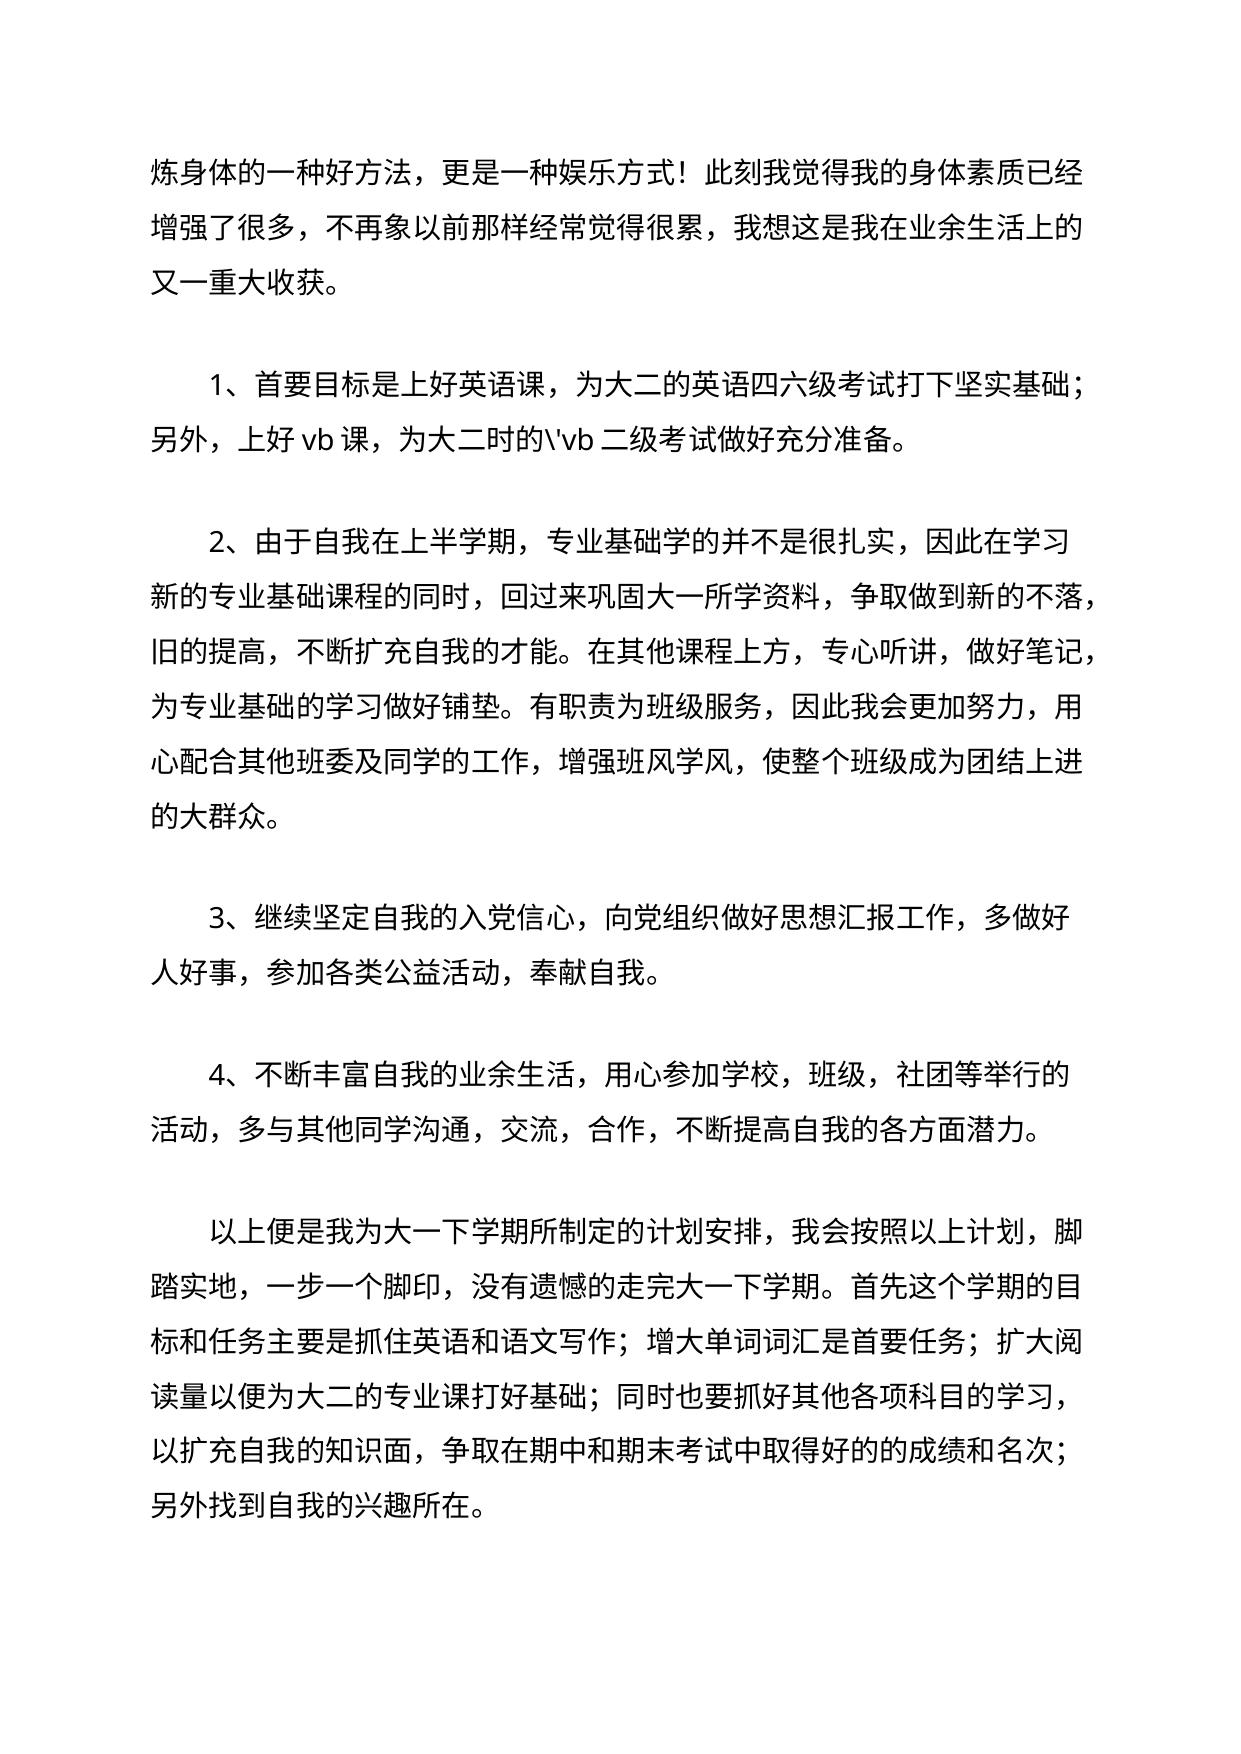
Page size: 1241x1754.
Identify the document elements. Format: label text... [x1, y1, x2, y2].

text 1、首要目标是上好英语课，为大二的英语四六级考试打下坚实基础；另外，上好vb课，为大二时的\'vb二级考试做好充分准备。 [150, 362, 1090, 459]
text 以上便是我为大一下学期所制定的计划安排，我会按照以上计划，脚踏实地，一步一个脚印，没有遗憾的走完大一下学期。首先这个学期的目标和任务主要是抓住英语和语文写作；增大单词词汇是首要任务；扩大阅读量以便为大二的专业课打好基础；同时也要抓好其他各项科目的学习，以扩充自我的知识面，争取在期中和期末考试中取得好的的成绩和名次；另外找到自我的兴趣所在。 [150, 1208, 1090, 1525]
text 4、不断丰富自我的业余生活，用心参加学校，班级，社团等举行的活动，多与其他同学沟通，交流，合作，不断提高自我的各方面潜力。 [150, 1052, 1090, 1149]
text 3、继续坚定自我的入党信心，向党组织做好思想汇报工作，多做好人好事，参加各类公益活动，奉献自我。 [150, 895, 1090, 992]
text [150, 150, 1090, 302]
text 2、由于自我在上半学期，专业基础学的并不是很扎实，因此在学习新的专业基础课程的同时，回过来巩固大一所学资料，争取做到新的不落，旧的提高，不断扩充自我的才能。在其他课程上方，专心听讲，做好笔记，为专业基础的学习做好铺垫。有职责为班级服务，因此我会更加努力，用心配合其他班委及同学的工作，增强班风学风，使整个班级成为团结上进的大群众。 [150, 518, 1090, 835]
